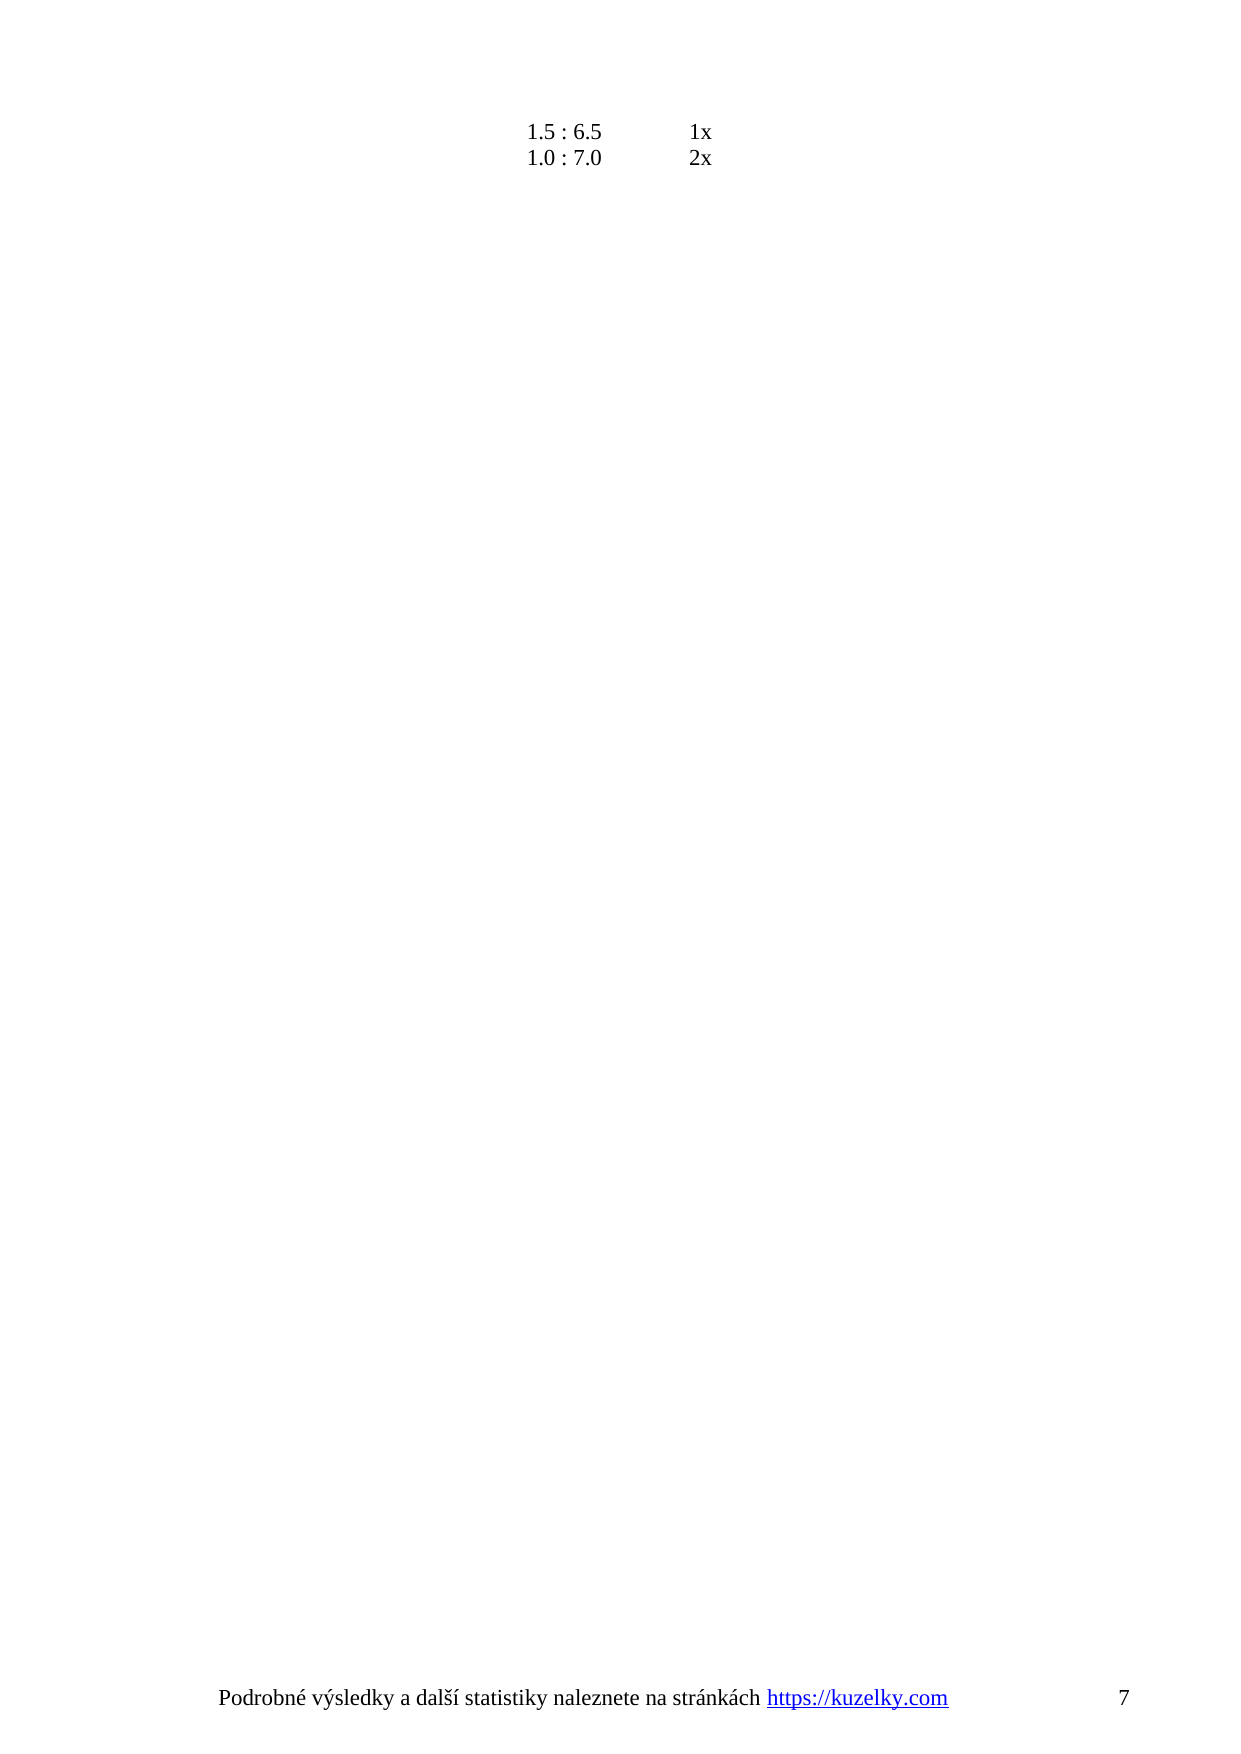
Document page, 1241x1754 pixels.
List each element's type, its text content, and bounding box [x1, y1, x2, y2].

text 1.5 : 6.5 1x [106, 118, 1134, 144]
text 1.0 : 7.0 2x [106, 144, 1134, 171]
